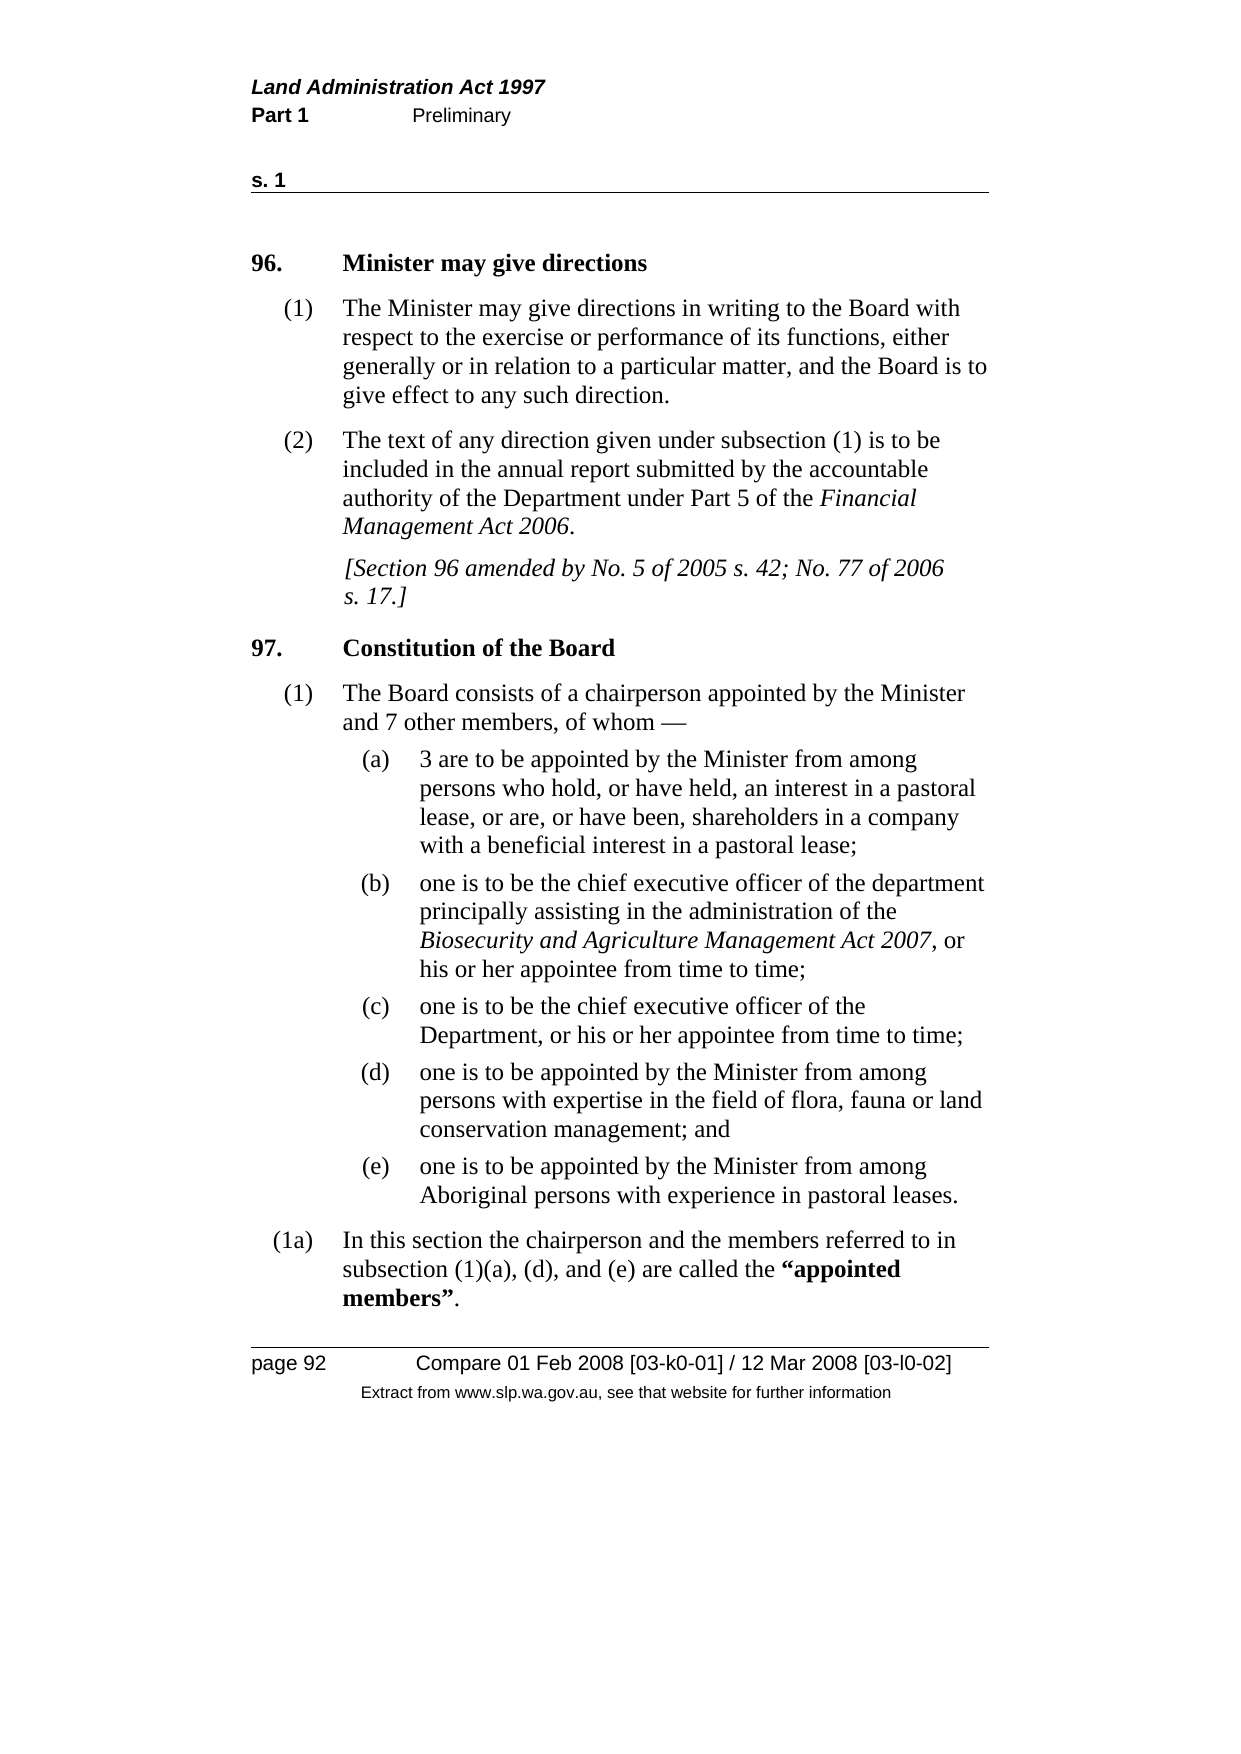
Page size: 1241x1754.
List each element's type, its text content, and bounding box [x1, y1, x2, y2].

subtitle 96. Minister may give directions [251, 248, 989, 277]
text [Section 96 amended by No. 5 of 2005 s. 42; No. 77 of 2006 s. 17.] [251, 553, 989, 610]
text (a) 3 are to be appointed by the Minister from among persons who hold, or have held, an interest in a pastoral lease, or are, or have been, shareholders in a company with a beneficial interest in a pastoral lease; [251, 744, 989, 859]
text (d) one is to be appointed by the Minister from among persons with expertise in the field of flora, fauna or land conservation management; and [251, 1057, 989, 1143]
subtitle 97. Constitution of the Board [251, 633, 989, 662]
text (1) The Minister may give directions in writing to the Board with respect to the exercise or performance of its functions, either generally or in relation to a particular matter, and the Board is to give effect to any such direction. [251, 293, 989, 408]
text (e) one is to be appointed by the Minister from among Aboriginal persons with experience in pastoral leases. [251, 1151, 989, 1209]
text (1a) In this section the chairperson and the members referred to in subsection (1)(a), (d), and (e) are called the “appointed members”. [251, 1226, 989, 1312]
text (b) one is to be the chief executive officer of the department principally assisting in the administration of the Biosecurity and Agriculture Management Act 2007, or his or her appointee from time to time; [251, 868, 989, 983]
text (1) The Board consists of a chairperson appointed by the Minister and 7 other members, of whom — [251, 678, 989, 736]
text (c) one is to be the chief executive officer of the Department, or his or her appointee from time to time; [251, 991, 989, 1048]
text (2) The text of any direction given under subsection (1) is to be included in the annual report submitted by the accountable authority of the Department under Part 5 of the Financial Management Act 2006. [251, 425, 989, 540]
